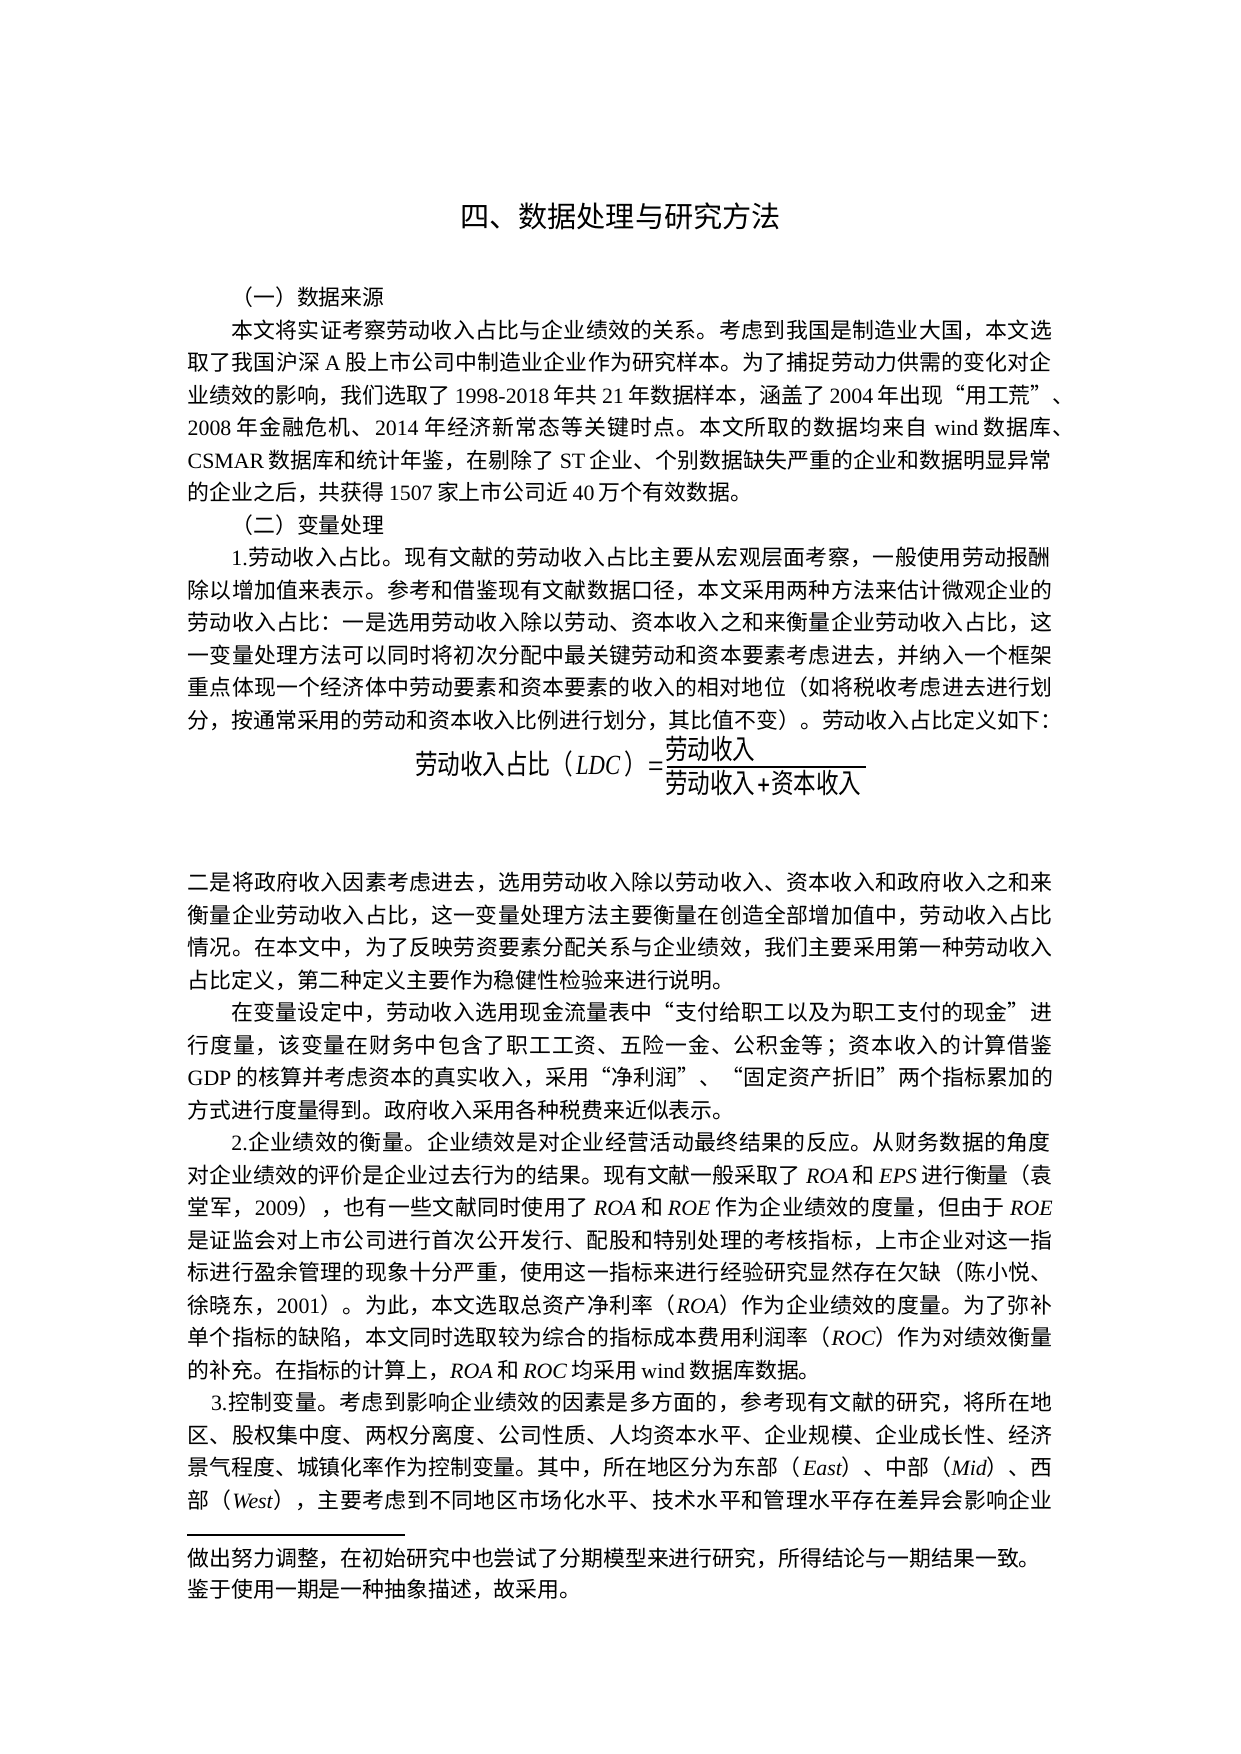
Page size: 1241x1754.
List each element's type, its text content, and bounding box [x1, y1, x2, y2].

text （二）变量处理 [187, 507, 1053, 540]
text 四、数据处理与研究方法 [187, 182, 1053, 247]
text 在变量设定中，劳动收入选用现金流量表中“支付给职工以及为职工支付的现金”进行度量，该变量在财务中包含了职工工资、五险一金、公积金等；资本收入的计算借鉴GDP的核算并考虑资本的真实收入，采用“净利润”、“固定资产折旧”两个指标累加的方式进行度量得到。政府收入采用各种税费来近似表示。 [187, 995, 1053, 1125]
text 2.企业绩效的衡量。企业绩效是对企业经营活动最终结果的反应。从财务数据的角度对企业绩效的评价是企业过去行为的结果。现有文献一般采取了ROA和EPS进行衡量（袁堂军，2009），也有一些文献同时使用了ROA和ROE作为企业绩效的度量，但由于ROE是证监会对上市公司进行首次公开发行、配股和特别处理的考核指标，上市企业对这一指标进行盈余管理的现象十分严重，使用这一指标来进行经验研究显然存在欠缺（陈小悦、徐晓东，2001）。为此，本文选取总资产净利率（ROA）作为企业绩效的度量。为了弥补单个指标的缺陷，本文同时选取较为综合的指标成本费用利润率（ROC）作为对绩效衡量的补充。在指标的计算上，ROA和ROC均采用wind数据库数据。 [187, 1125, 1053, 1385]
text 二是将政府收入因素考虑进去，选用劳动收入除以劳动收入、资本收入和政府收入之和来衡量企业劳动收入占比，这一变量处理方法主要衡量在创造全部增加值中，劳动收入占比情况。在本文中，为了反映劳资要素分配关系与企业绩效，我们主要采用第一种劳动收入占比定义，第二种定义主要作为稳健性检验来进行说明。 [187, 865, 1053, 995]
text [187, 1385, 1053, 1515]
text 本文将实证考察劳动收入占比与企业绩效的关系。考虑到我国是制造业大国，本文选取了我国沪深A股上市公司中制造业企业作为研究样本。为了捕捉劳动力供需的变化对企业绩效的影响，我们选取了1998-2018年共21年数据样本，涵盖了2004年出现“用工荒”、2008年金融危机、2014年经济新常态等关键时点。本文所取的数据均来自wind数据库、CSMAR数据库和统计年鉴，在剔除了ST企业、个别数据缺失严重的企业和数据明显异常的企业之后，共获得1507家上市公司近40万个有效数据。 [187, 312, 1053, 507]
text （一）数据来源 [187, 280, 1053, 312]
text 1.劳动收入占比。现有文献的劳动收入占比主要从宏观层面考察，一般使用劳动报酬除以增加值来表示。参考和借鉴现有文献数据口径，本文采用两种方法来估计微观企业的劳动收入占比：一是选用劳动收入除以劳动、资本收入之和来衡量企业劳动收入占比，这一变量处理方法可以同时将初次分配中最关键劳动和资本要素考虑进去，并纳入一个框架，重点体现一个经济体中劳动要素和资本要素的收入的相对地位（如将税收考虑进去进行划分，按通常采用的劳动和资本收入比例进行划分，其比值不变）。劳动收入占比定义如下： [187, 540, 1053, 735]
